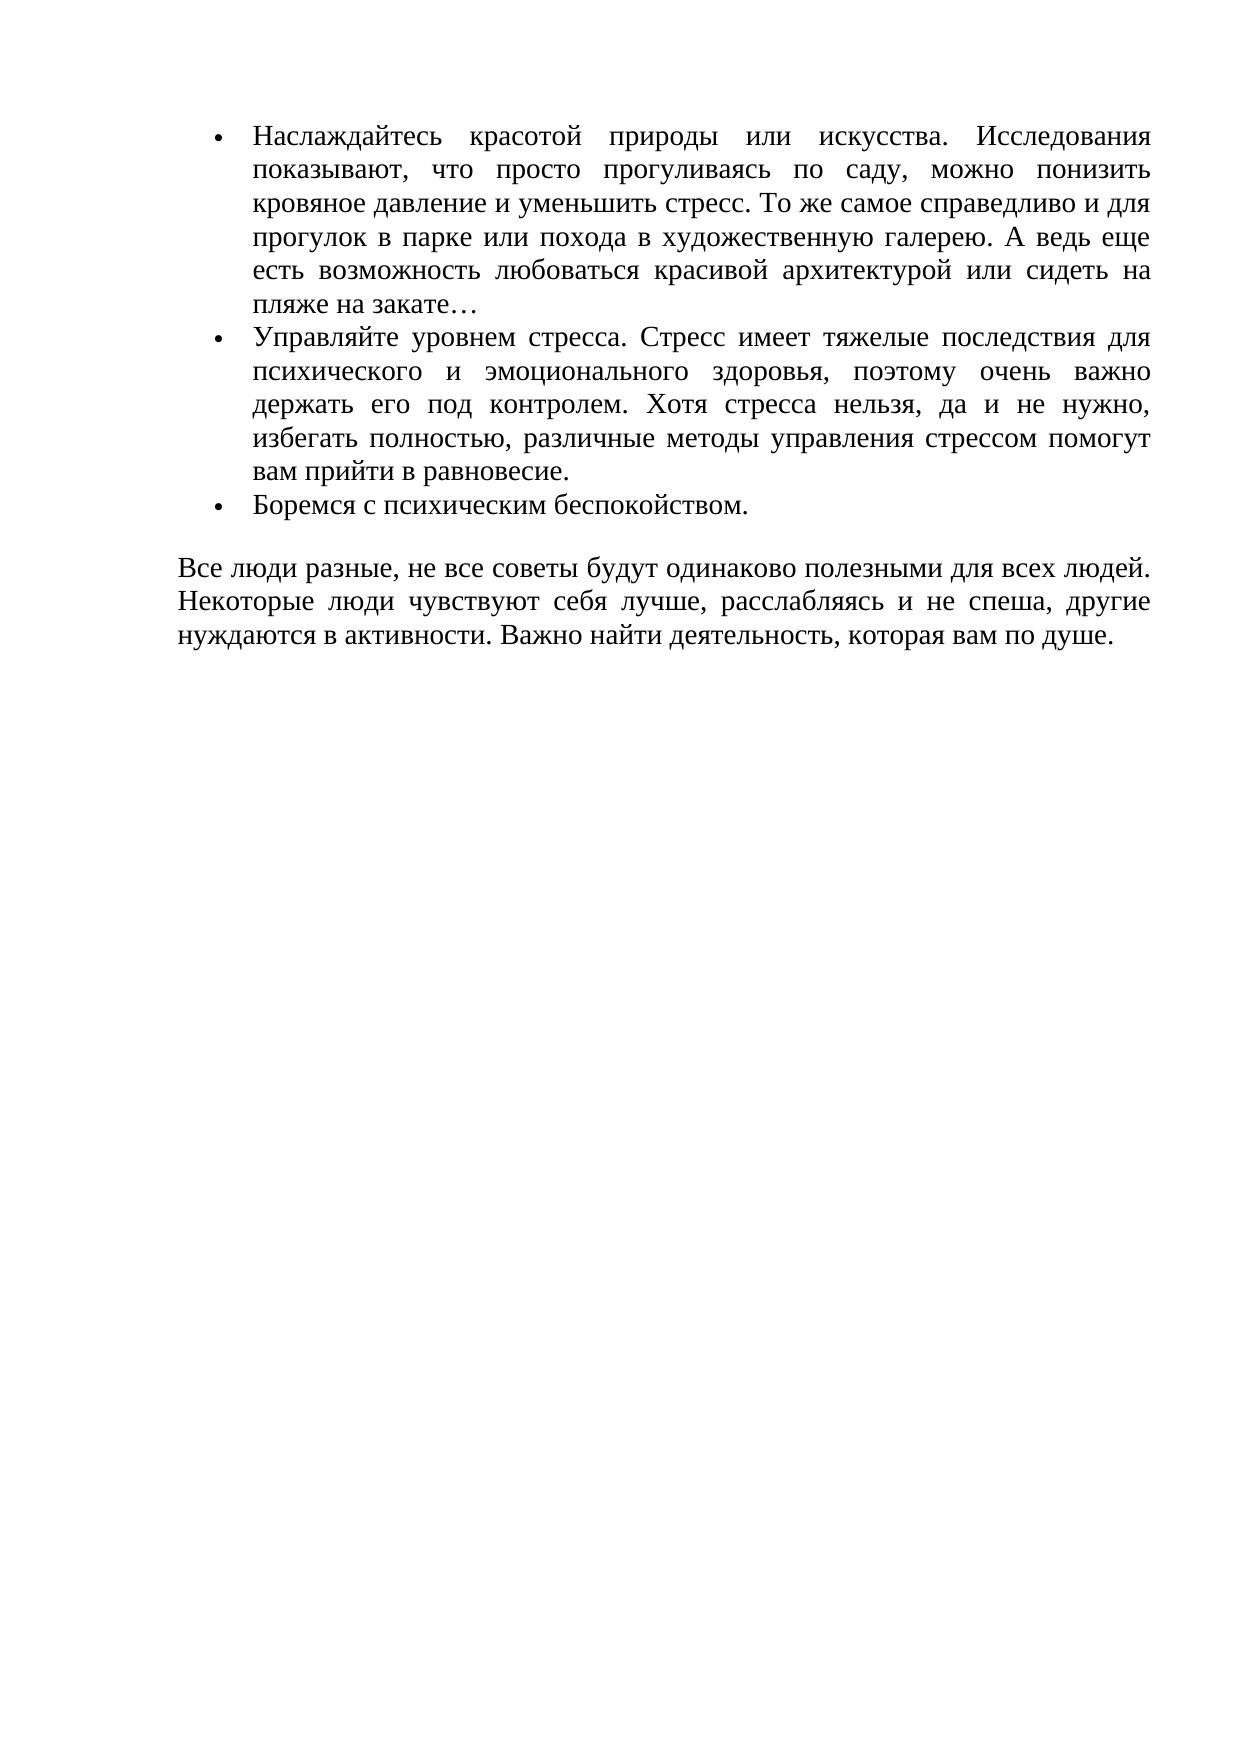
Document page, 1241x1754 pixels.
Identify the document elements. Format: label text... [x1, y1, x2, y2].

list Боремся с психическим беспокойством. [215, 487, 1152, 521]
list Наслаждайтесь красотой природы или искусства. Исследования показывают, что просто прогуливаясь по саду, можно понизить кровяное давление и уменьшить стресс. То же самое справедливо и для прогулок в парке или похода в художественную галерею. А ведь еще есть возможность любоваться красивой архитектурой или сидеть на пляже на закате… [215, 118, 1152, 319]
list Управляйте уровнем стресса. Стресс имеет тяжелые последствия для психического и эмоционального здоровья, поэтому очень важно держать его под контролем. Хотя стресса нельзя, да и не нужно, избегать полностью, различные методы управления стрессом помогут вам прийти в равновесие. [215, 319, 1152, 487]
text Все люди разные, не все советы будут одинаково полезными для всех людей. Некоторые люди чувствуют себя лучше, расслабляясь и не спеша, другие нуждаются в активности. Важно найти деятельность, которая вам по душе. [177, 550, 1152, 650]
